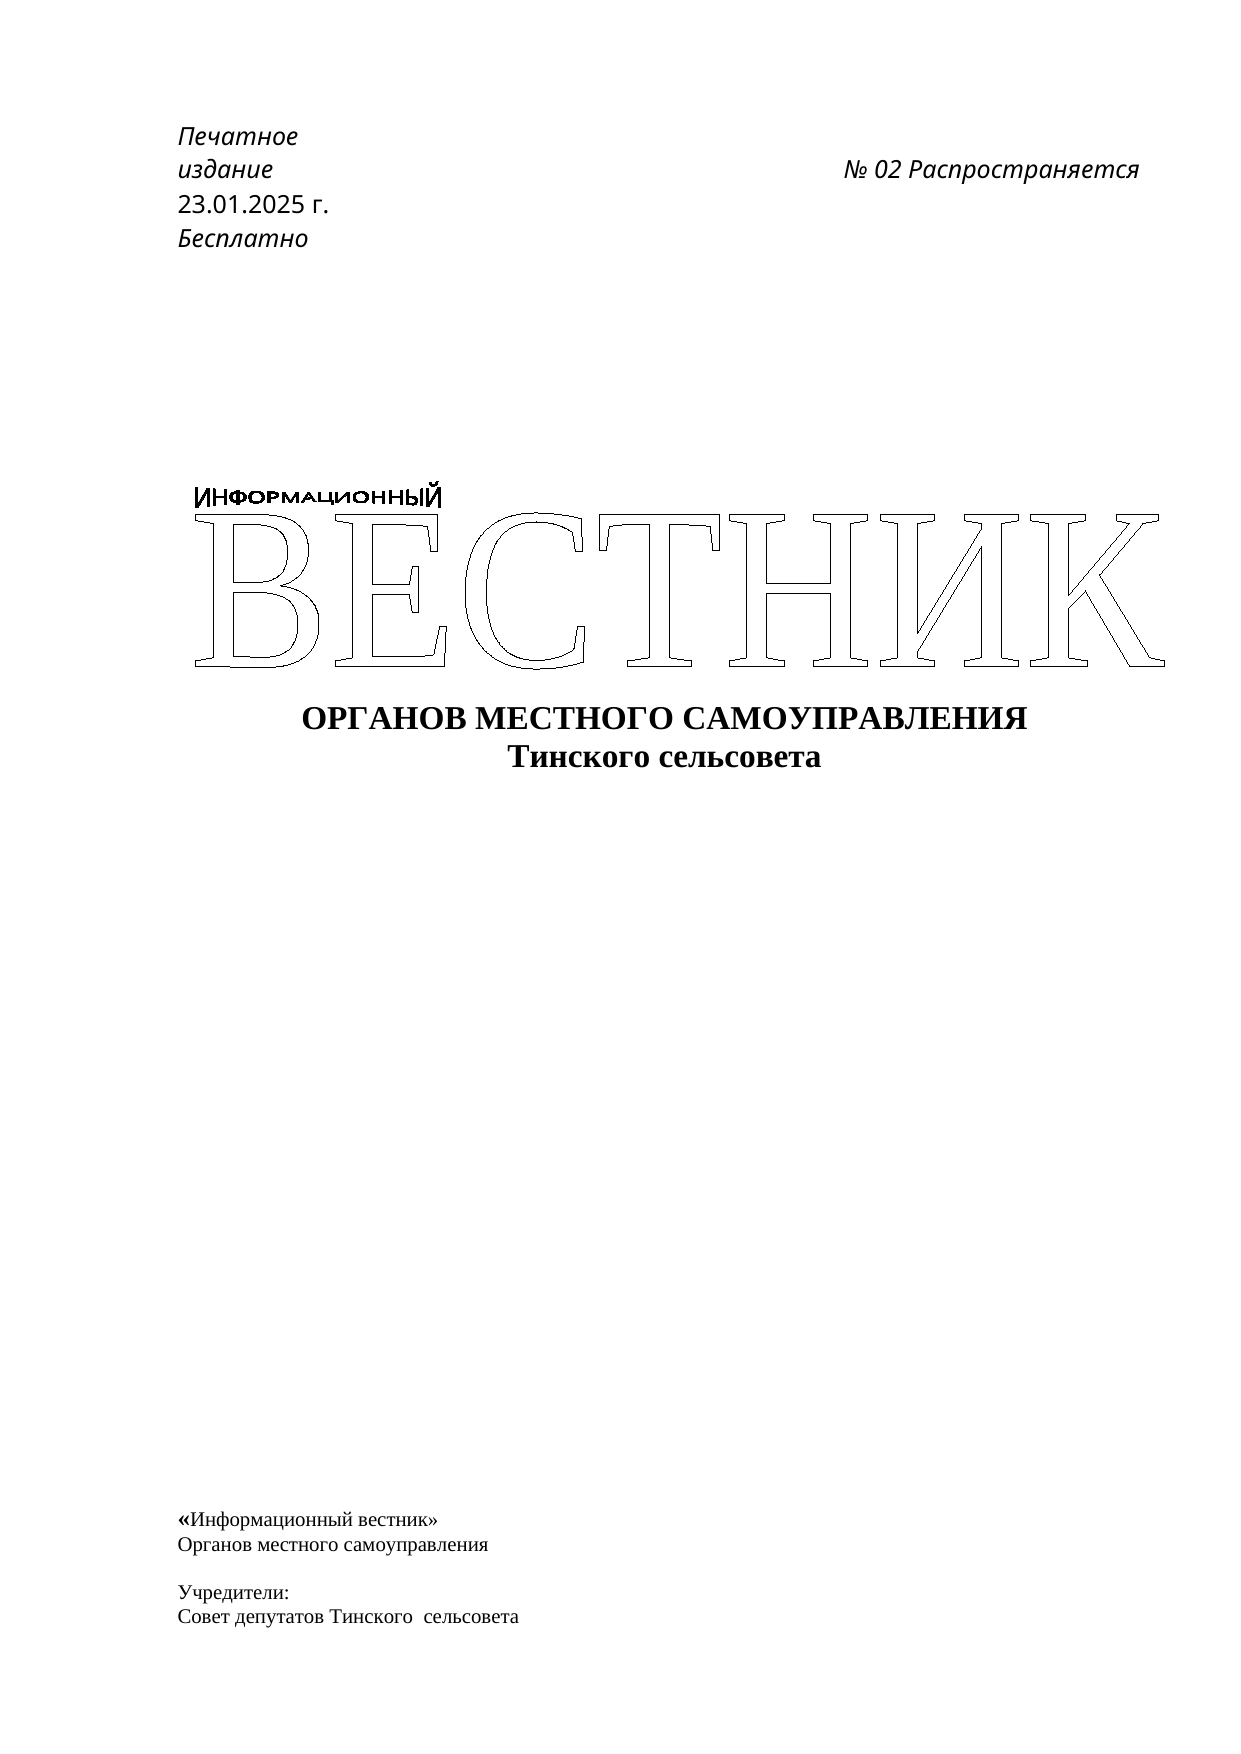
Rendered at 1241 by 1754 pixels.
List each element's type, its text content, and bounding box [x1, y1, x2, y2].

text «Информационный вестник» [177, 1503, 1152, 1532]
text Учредители: [177, 1580, 1152, 1604]
text Органов местного самоуправления [177, 1532, 1152, 1556]
text ОРГАНОВ МЕСТНОГО САМОУПРАВЛЕНИЯ Тинского сельсовета [177, 698, 1152, 775]
text Совет депутатов Тинского сельсовета [177, 1604, 1152, 1628]
text издание № 02 Распространяется 23.01.2025 г. [177, 152, 1152, 220]
text Бесплатно [177, 220, 1152, 254]
text Печатное [177, 118, 1152, 152]
